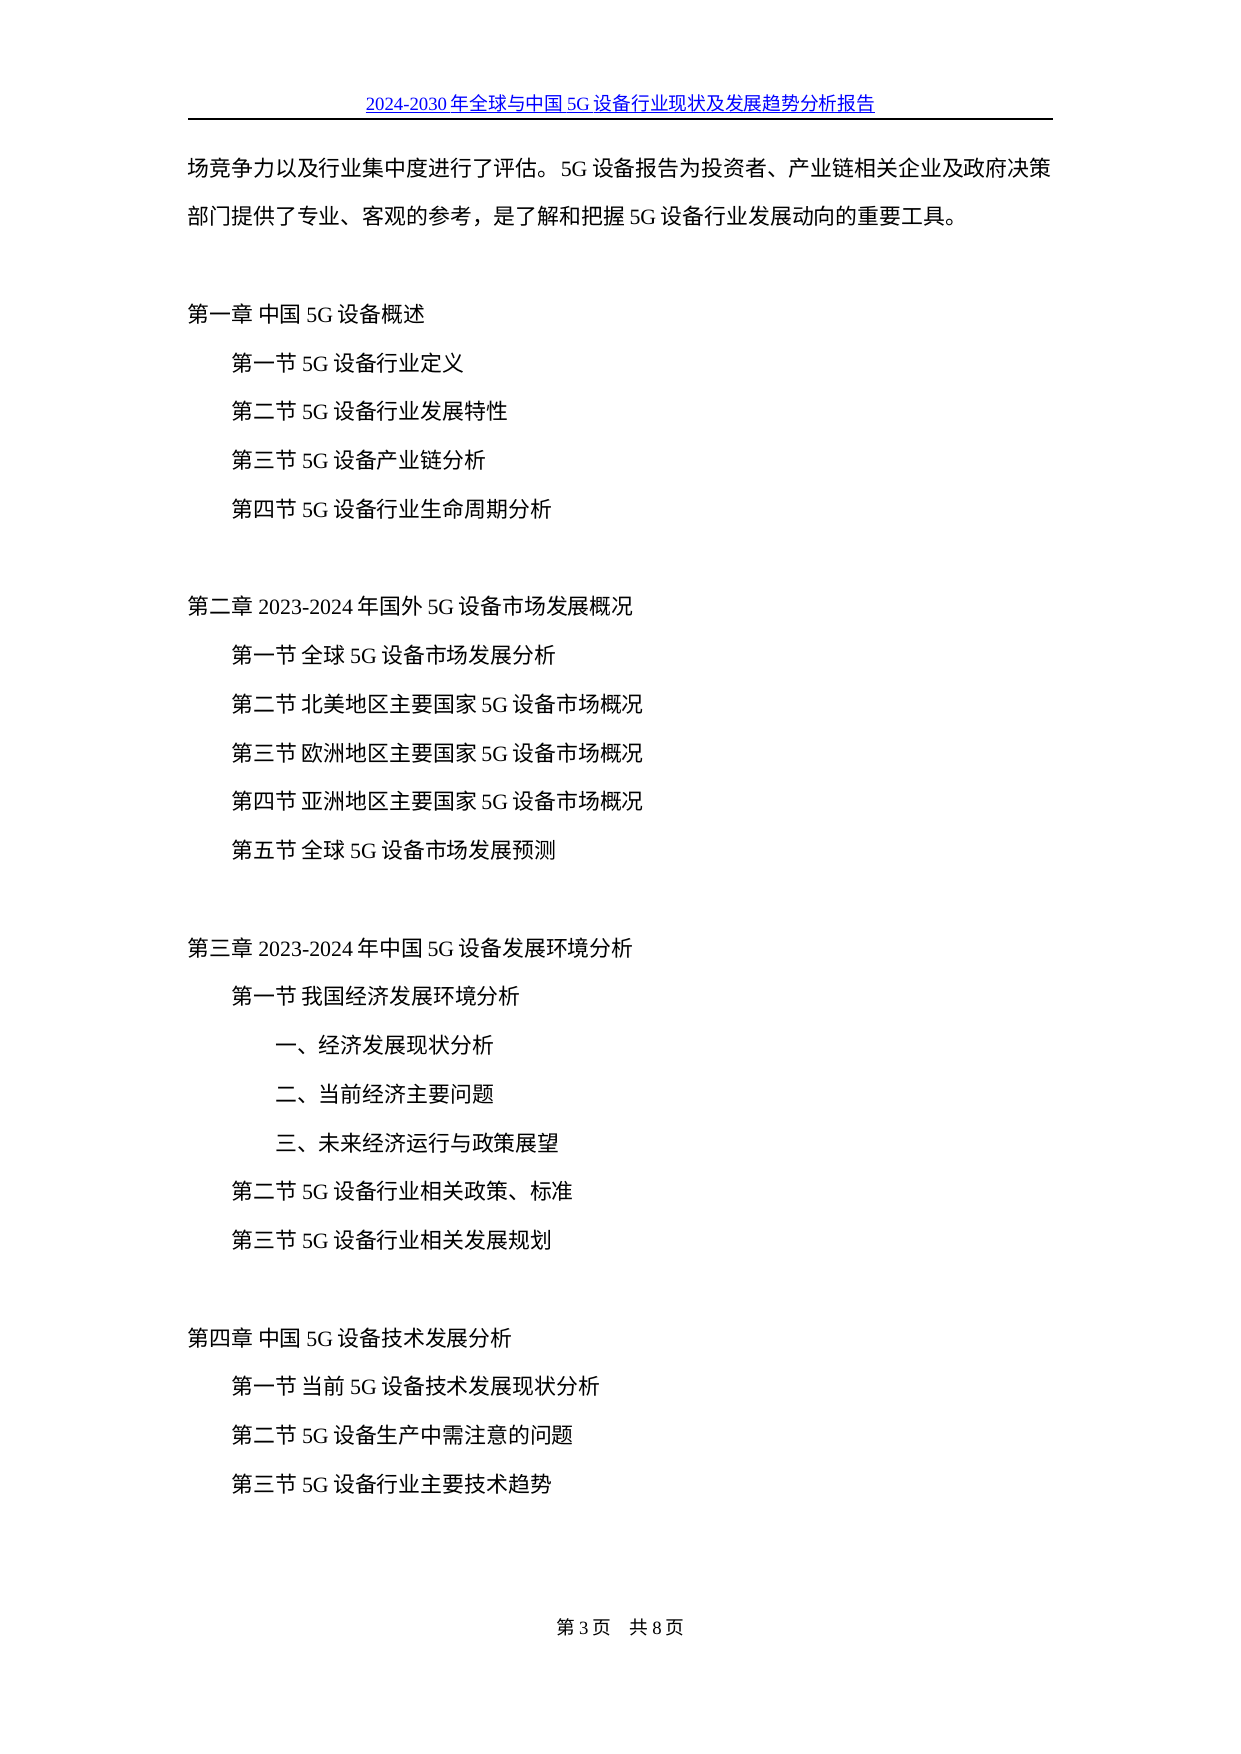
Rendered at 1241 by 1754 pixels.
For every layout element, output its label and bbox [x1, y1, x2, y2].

text [187, 150, 1053, 1499]
